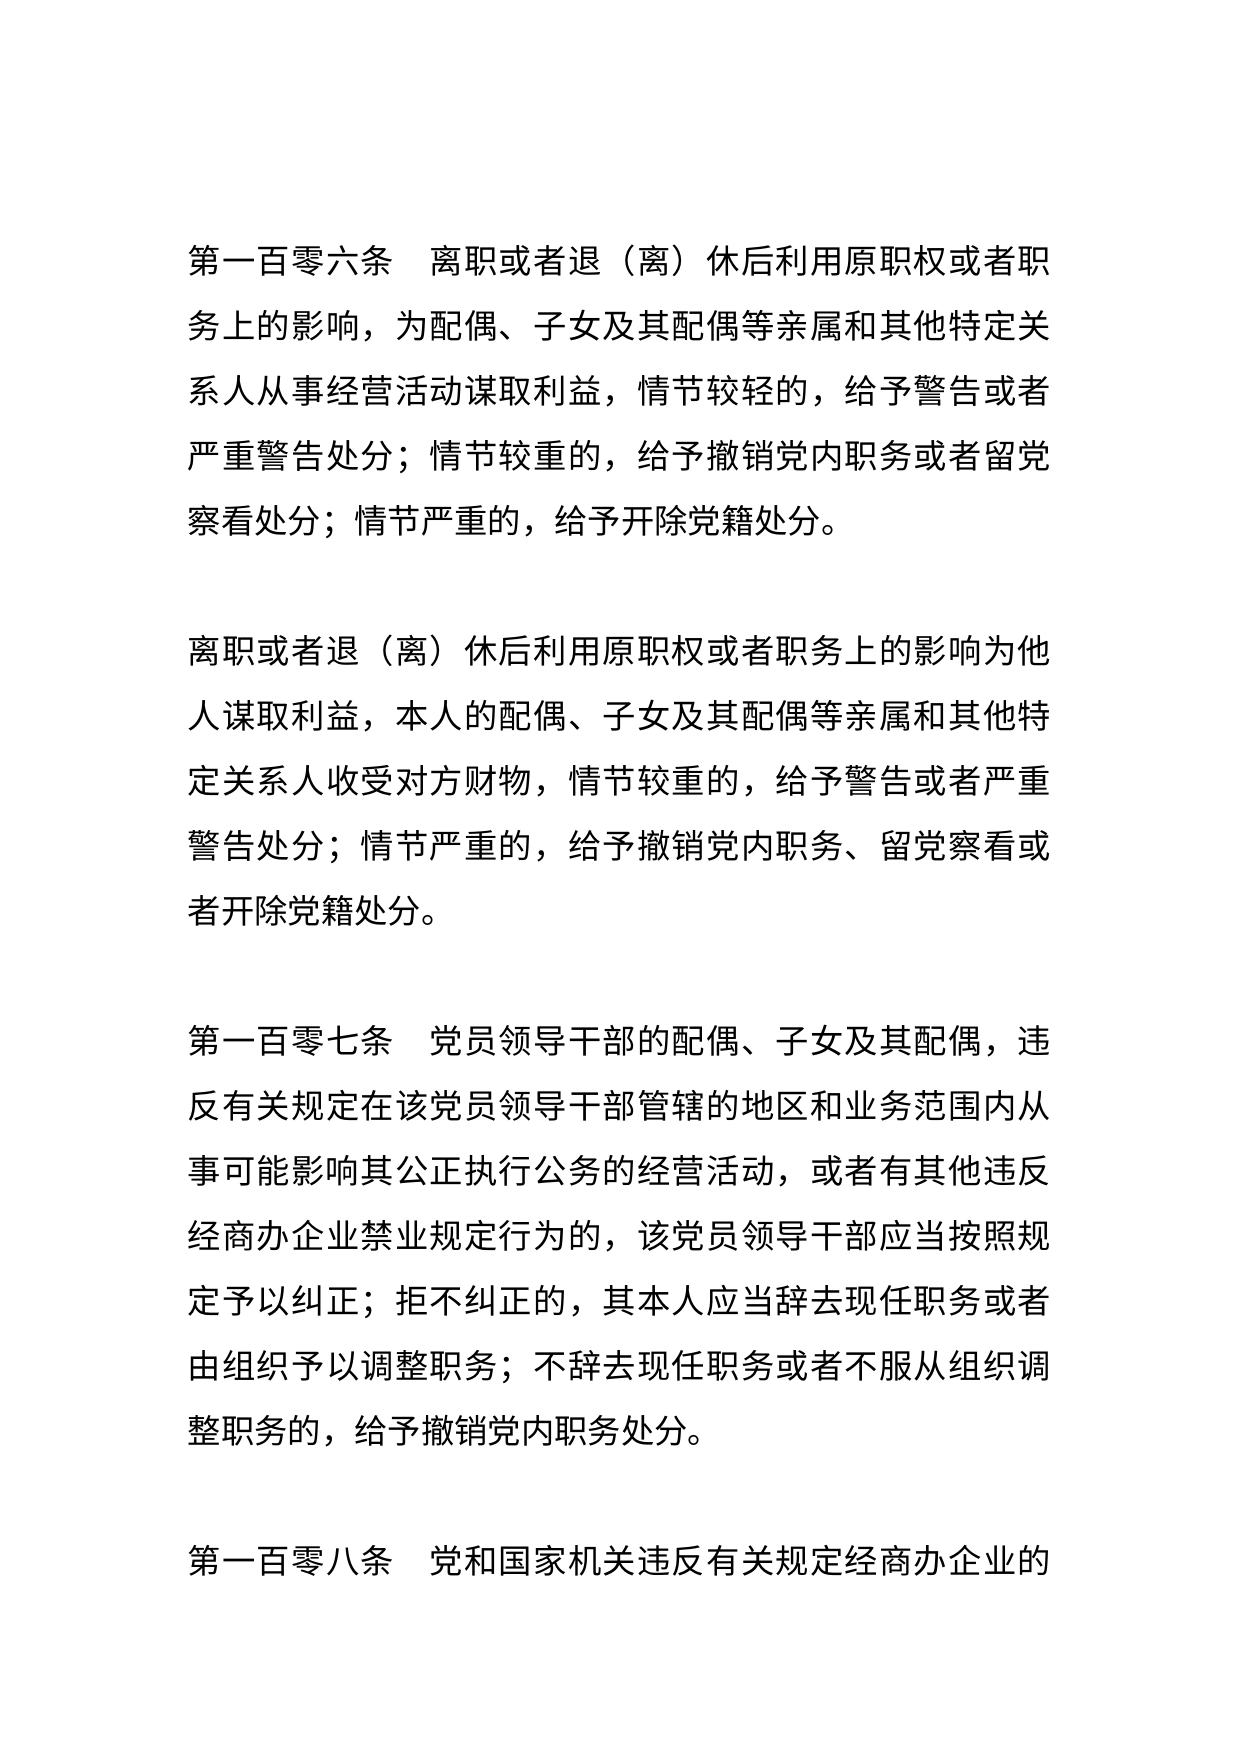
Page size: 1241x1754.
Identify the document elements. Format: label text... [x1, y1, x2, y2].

text 第一百零六条 离职或者退（离）休后利用原职权或者职务上的影响，为配偶、子女及其配偶等亲属和其他特定关系人从事经营活动谋取利益，情节较轻的，给予警告或者严重警告处分；情节较重的，给予撤销党内职务或者留党察看处分；情节严重的，给予开除党籍处分。 [187, 227, 1053, 552]
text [187, 1527, 1053, 1592]
text 第一百零七条 党员领导干部的配偶、子女及其配偶，违反有关规定在该党员领导干部管辖的地区和业务范围内从事可能影响其公正执行公务的经营活动，或者有其他违反经商办企业禁业规定行为的，该党员领导干部应当按照规定予以纠正；拒不纠正的，其本人应当辞去现任职务或者由组织予以调整职务；不辞去现任职务或者不服从组织调整职务的，给予撤销党内职务处分。 [187, 1007, 1053, 1462]
text 离职或者退（离）休后利用原职权或者职务上的影响为他人谋取利益，本人的配偶、子女及其配偶等亲属和其他特定关系人收受对方财物，情节较重的，给予警告或者严重警告处分；情节严重的，给予撤销党内职务、留党察看或者开除党籍处分。 [187, 617, 1053, 942]
